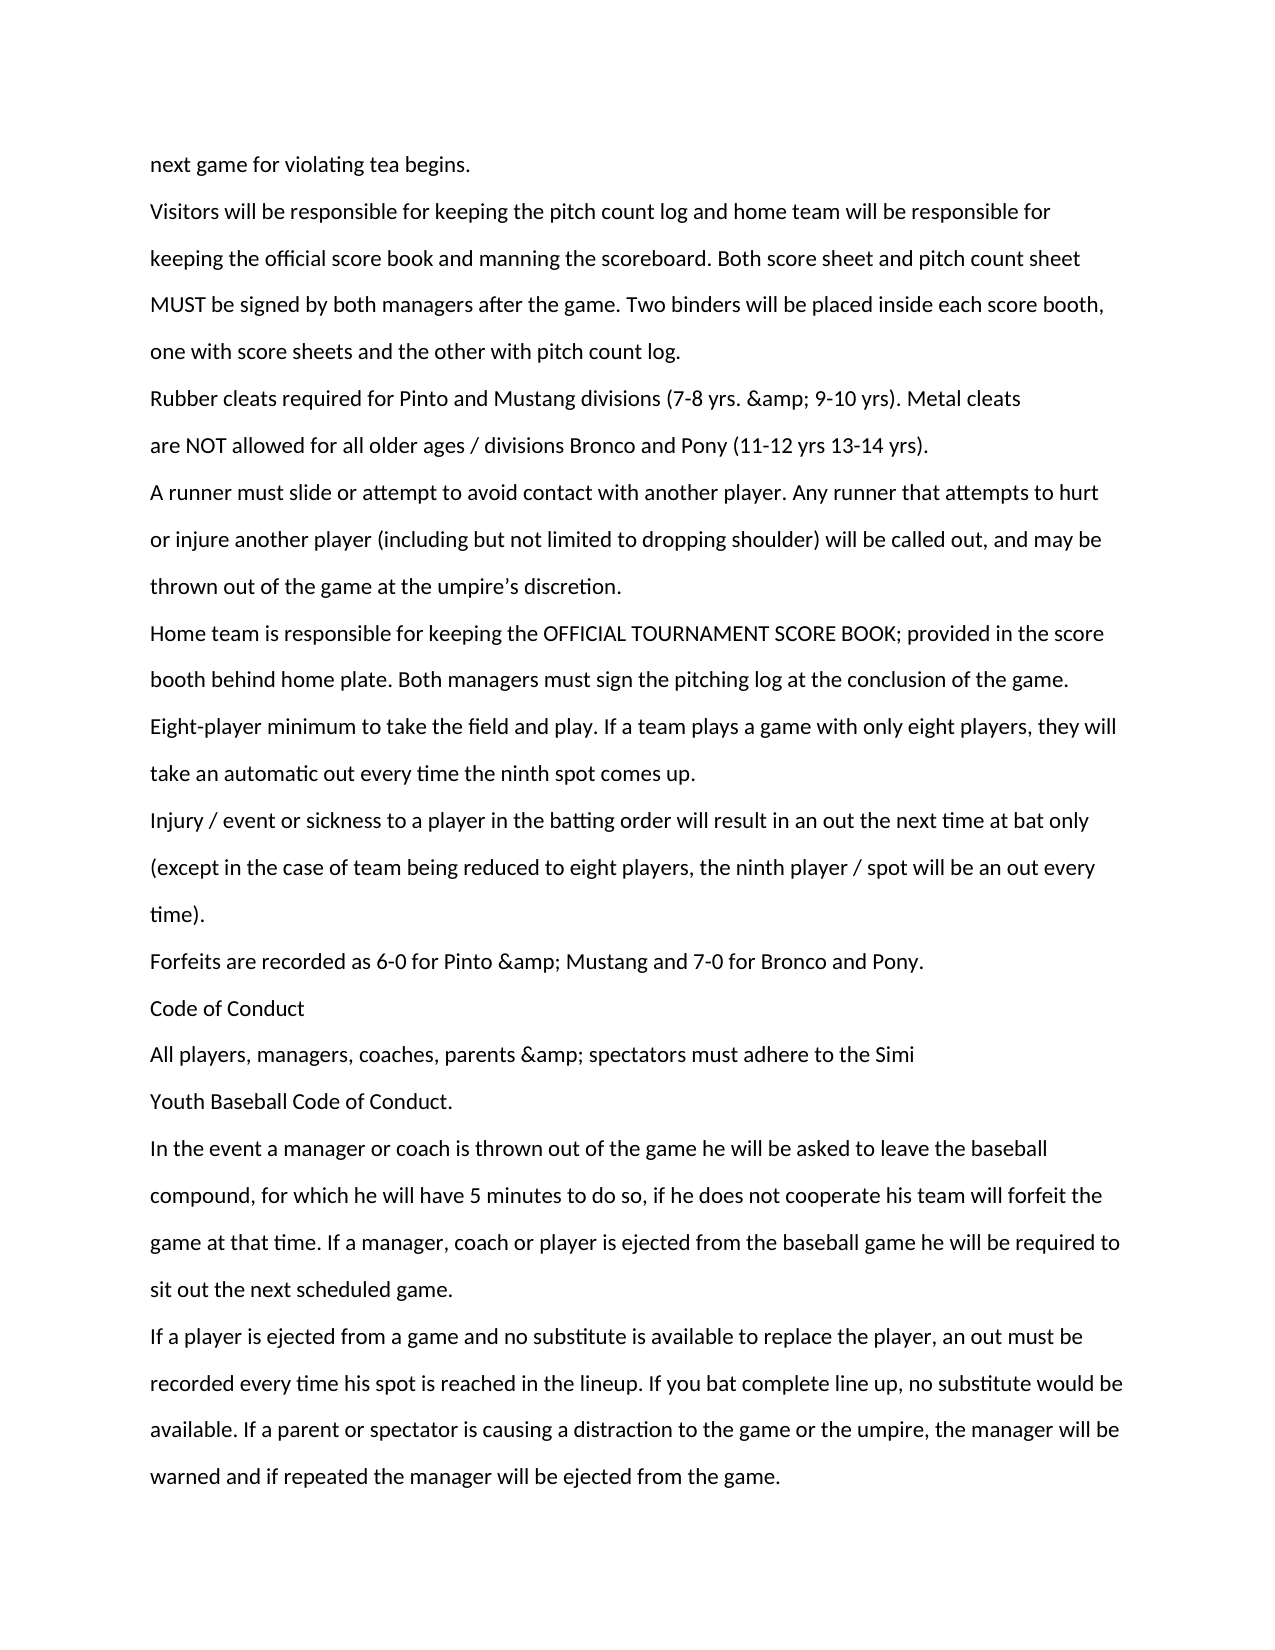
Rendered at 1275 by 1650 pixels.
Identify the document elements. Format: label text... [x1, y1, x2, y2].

text If a player is ejected from a game and no substitute is available to replace the player, an out must be [150, 1322, 1125, 1350]
text one with score sheets and the other with pitch count log. [150, 337, 1125, 366]
text or injure another player (including but not limited to dropping shoulder) will be called out, and may be [150, 525, 1125, 553]
text take an automatic out every time the ninth spot comes up. [150, 759, 1125, 787]
text compound, for which he will have 5 minutes to do so, if he does not cooperate his team will forfeit the [150, 1181, 1125, 1209]
text Youth Baseball Code of Conduct. [150, 1087, 1125, 1116]
text sit out the next scheduled game. [150, 1275, 1125, 1303]
text In the event a manager or coach is thrown out of the game he will be asked to leave the baseball [150, 1134, 1125, 1162]
text Injury / event or sickness to a player in the batting order will result in an out the next time at bat only [150, 806, 1125, 834]
text keeping the official score book and manning the scoreboard. Both score sheet and pitch count sheet [150, 244, 1125, 272]
text Forfeits are recorded as 6-0 for Pinto &amp; Mustang and 7-0 for Bronco and Pony. [150, 947, 1125, 975]
text Visitors will be responsible for keeping the pitch count log and home team will be responsible for [150, 197, 1125, 225]
text Home team is responsible for keeping the OFFICIAL TOURNAMENT SCORE BOOK; provided in the score [150, 619, 1125, 647]
text next game for violating tea begins. [150, 150, 1125, 178]
text are NOT allowed for all older ages / divisions Bronco and Pony (11-12 yrs 13-14 yrs). [150, 431, 1125, 459]
text All players, managers, coaches, parents &amp; spectators must adhere to the Simi [150, 1041, 1125, 1069]
text A runner must slide or attempt to avoid contact with another player. Any runner that attempts to hurt [150, 478, 1125, 506]
text recorded every time his spot is reached in the lineup. If you bat complete line up, no substitute would be [150, 1369, 1125, 1397]
text booth behind home plate. Both managers must sign the pitching log at the conclusion of the game. [150, 666, 1125, 694]
text thrown out of the game at the umpire’s discretion. [150, 572, 1125, 600]
text game at that time. If a manager, coach or player is ejected from the baseball game he will be required to [150, 1228, 1125, 1256]
text time). [150, 900, 1125, 928]
text MUST be signed by both managers after the game. Two binders will be placed inside each score booth, [150, 291, 1125, 319]
text Rubber cleats required for Pinto and Mustang divisions (7-8 yrs. &amp; 9-10 yrs). Metal cleats [150, 384, 1125, 412]
text available. If a parent or spectator is causing a distraction to the game or the umpire, the manager will be [150, 1416, 1125, 1444]
text (except in the case of team being reduced to eight players, the ninth player / spot will be an out every [150, 853, 1125, 881]
text warned and if repeated the manager will be ejected from the game. [150, 1462, 1125, 1491]
text Eight-player minimum to take the field and play. If a team plays a game with only eight players, they will [150, 712, 1125, 741]
text Code of Conduct [150, 994, 1125, 1022]
